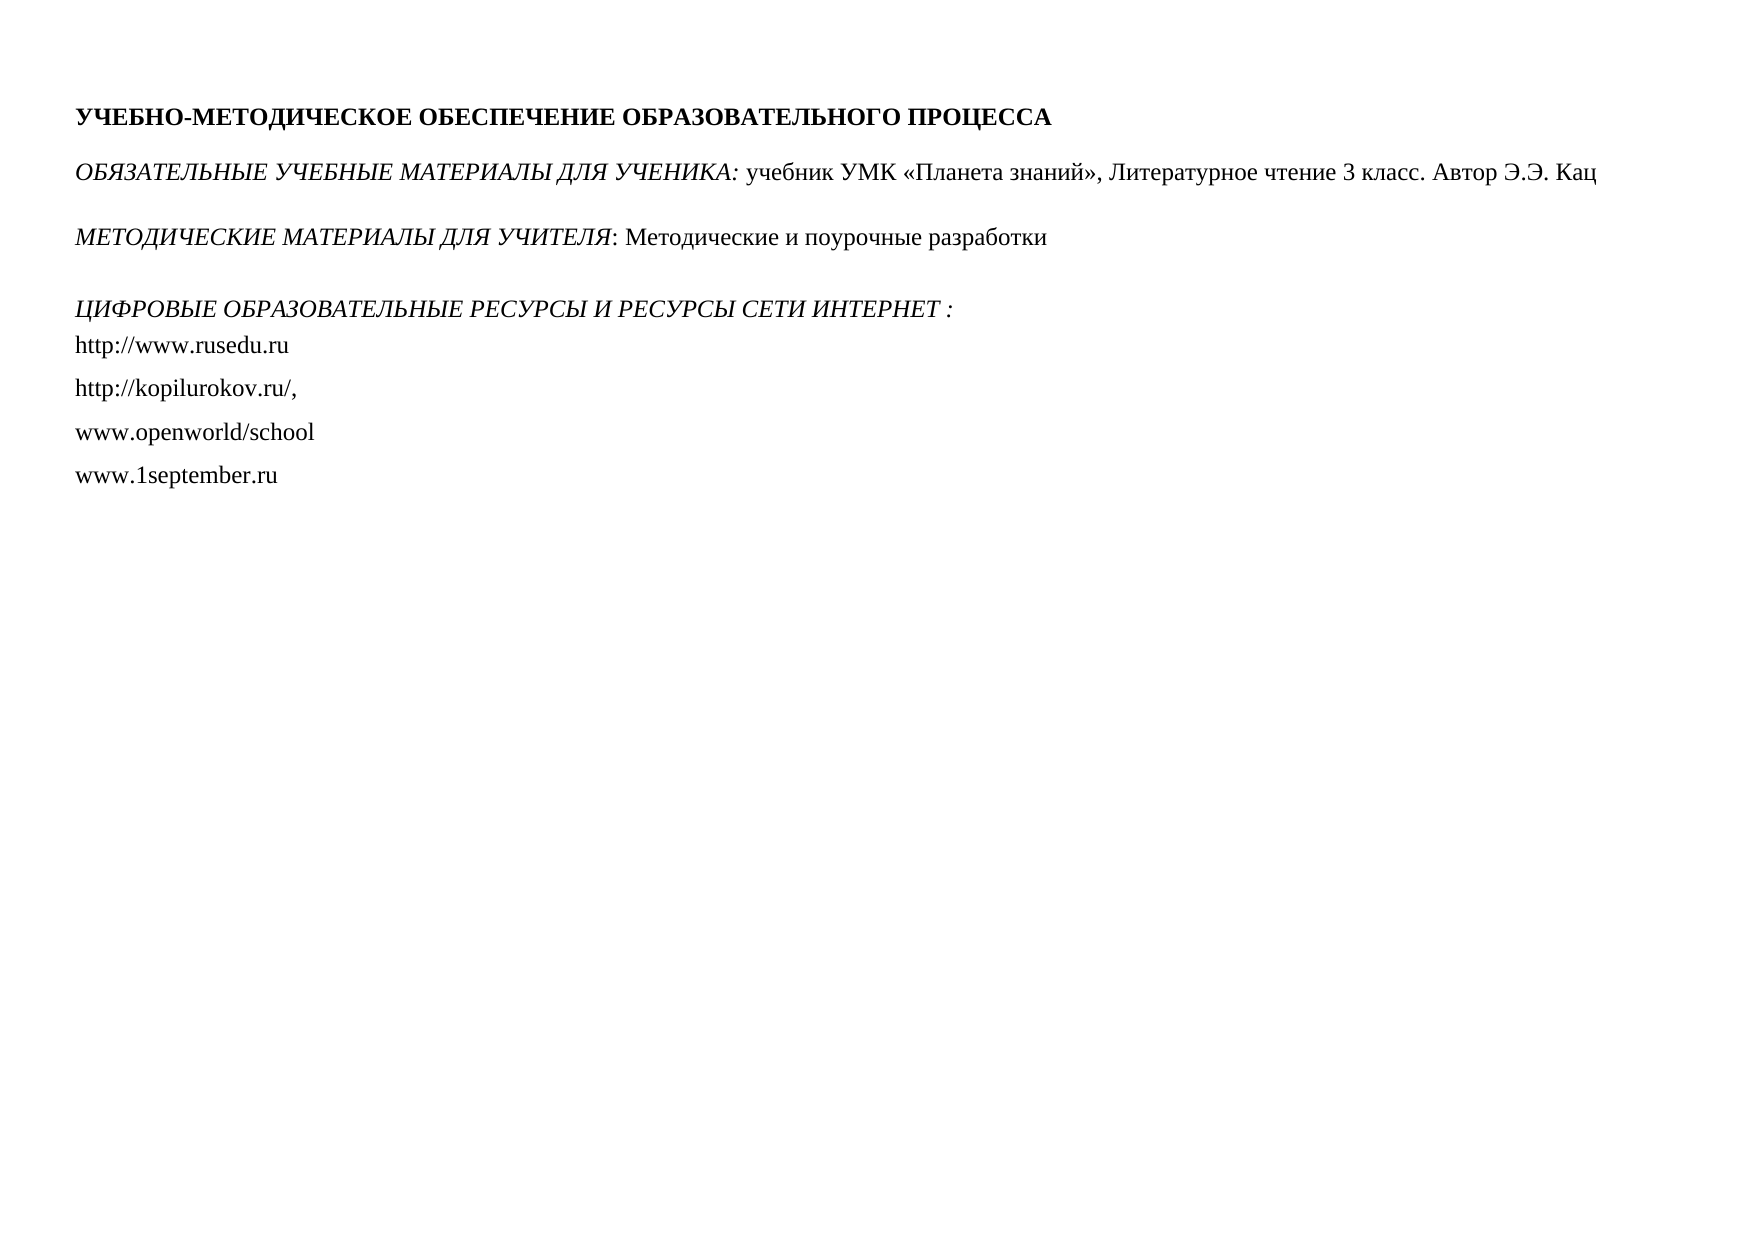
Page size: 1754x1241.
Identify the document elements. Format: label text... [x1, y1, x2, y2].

text МЕТОДИЧЕСКИЕ МАТЕРИАЛЫ ДЛЯ УЧИТЕЛЯ: Методические и поурочные разработки [75, 222, 1304, 251]
text УЧЕБНО-МЕТОДИЧЕСКОЕ ОБЕСПЕЧЕНИЕ ОБРАЗОВАТЕЛЬНОГО ПРОЦЕССА [75, 104, 1679, 131]
text ОБЯЗАТЕЛЬНЫЕ УЧЕБНЫЕ МАТЕРИАЛЫ ДЛЯ УЧЕНИКА: учебник УМК «Планета знаний», Литературное чтение 3 класс. Автор Э.Э. Кац [75, 159, 1679, 186]
text http://www.rusedu.ru [75, 330, 1679, 359]
text www.1september.ru [75, 460, 1679, 488]
text ЦИФРОВЫЕ ОБРАЗОВАТЕЛЬНЫЕ РЕСУРСЫ И РЕСУРСЫ СЕТИ ИНТЕРНЕТ : [75, 294, 1304, 323]
text www.openworld/school [75, 417, 1679, 445]
text http://kopilurokov.ru/, [75, 373, 1679, 402]
